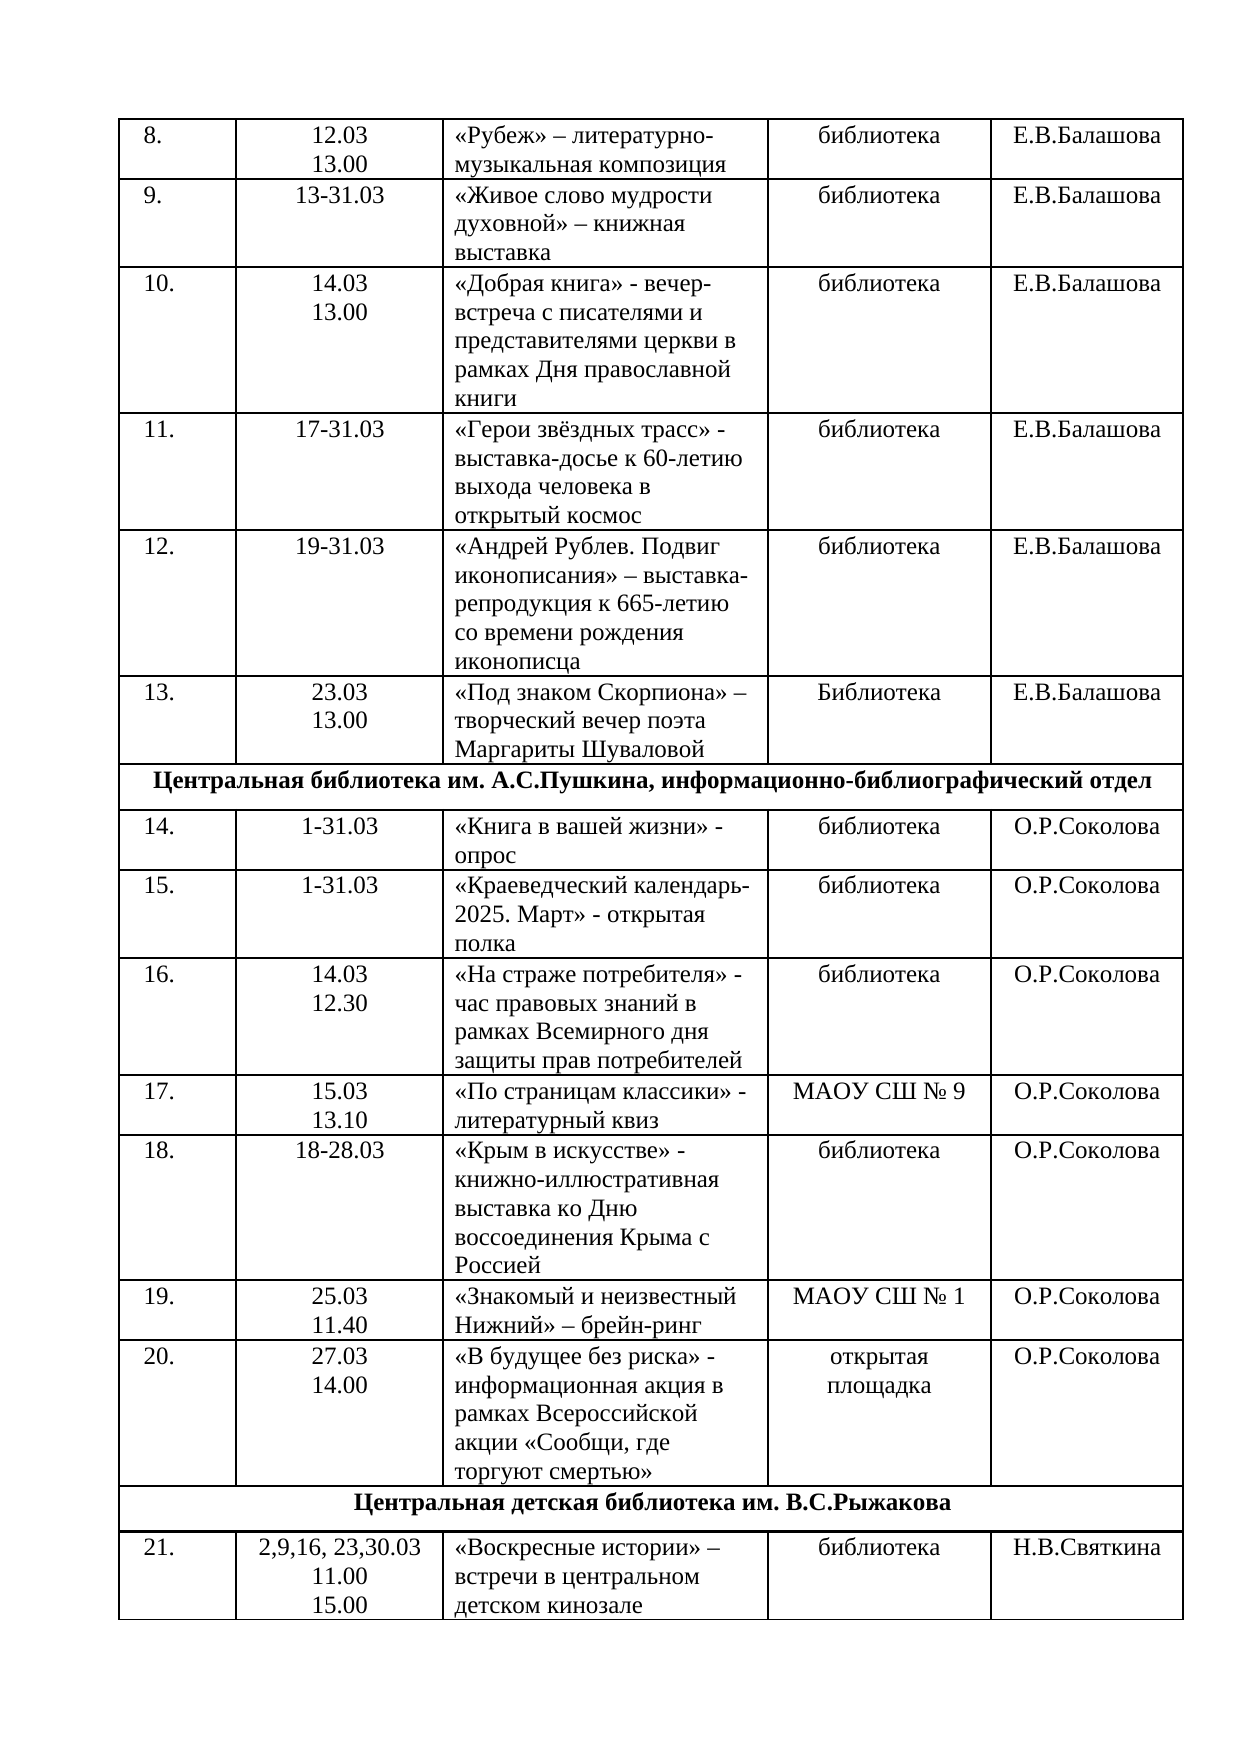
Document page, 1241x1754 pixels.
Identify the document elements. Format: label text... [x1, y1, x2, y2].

table_cell открытая площадка [769, 1341, 990, 1485]
table_cell «Краеведческий календарь-2025. Март» - открытая полка [444, 871, 767, 957]
table_cell Н.В.Святкина [992, 1533, 1182, 1619]
table_cell библиотека [769, 180, 990, 266]
table_cell «Рубеж» – литературно-музыкальная композиция [444, 120, 767, 178]
table_cell [120, 531, 235, 675]
table_cell библиотека [769, 1533, 990, 1619]
table_cell [120, 180, 235, 266]
table_cell 27.03 14.00 [237, 1341, 442, 1485]
table_cell [120, 1533, 235, 1619]
table_cell 18-28.03 [237, 1136, 442, 1279]
table_cell «Крым в искусстве» -книжно-иллюстративная выставка ко Дню воссоединения Крыма с Россией [541, 1136, 767, 1279]
table_cell [120, 1136, 235, 1279]
table_cell 23.03 13.00 [237, 677, 442, 763]
table_cell МАОУ СШ № 9 [769, 1076, 990, 1133]
table_cell Е.В.Балашова [992, 120, 1182, 178]
table_cell МАОУ СШ № 1 [769, 1281, 990, 1339]
table_cell Центральная детская библиотека им. В.С.Рыжакова [120, 1487, 1182, 1530]
table_cell библиотека [769, 811, 990, 868]
table_cell О.Р.Соколова [992, 1281, 1182, 1339]
table_cell О.Р.Соколова [992, 1341, 1182, 1485]
table_cell «Живое слово мудрости духовной» – книжная выставка [444, 180, 767, 266]
table_cell 19-31.03 [237, 531, 442, 675]
table_cell О.Р.Соколова [992, 871, 1182, 957]
table_cell «Андрей Рублев. Подвиг иконописания» – выставка-репродукция к 665-летию со времени рождения иконописца [444, 531, 767, 675]
table_cell 14.03 12.30 [237, 959, 442, 1074]
table_cell Центральная библиотека им. А.С.Пушкина, информационно-библиографический отдел [120, 765, 1182, 809]
table_cell [120, 414, 235, 529]
table_cell «Книга в вашей жизни» - опрос [444, 811, 767, 868]
table_cell Е.В.Балашова [992, 677, 1182, 763]
table_cell «Под знаком Скорпиона» – творческий вечер поэта Маргариты Шуваловой [444, 677, 767, 763]
table_cell библиотека [769, 414, 990, 529]
table_cell «По страницам классики» - литературный квиз [444, 1076, 767, 1133]
table_cell Библиотека [769, 677, 990, 763]
table_cell библиотека [769, 268, 990, 412]
table_cell [120, 871, 235, 957]
table_cell «Воскресные истории» – встречи в центральном детском кинозале [444, 1533, 767, 1619]
table_cell [120, 1281, 235, 1339]
table_cell 1-31.03 [237, 871, 442, 957]
table_cell «Крым в искусстве» -книжно-иллюстративная выставка ко Дню воссоединения Крыма с Россией [444, 1136, 671, 1279]
table_cell [120, 1076, 235, 1133]
table_cell 2,9,16, 23,30.03 11.00 15.00 [237, 1533, 442, 1619]
table_cell [120, 959, 235, 1074]
table_cell 1-31.03 [237, 811, 442, 868]
table_cell «На страже потребителя» - час правовых знаний в рамках Всемирного дня защиты прав потребителей [444, 959, 767, 1074]
table_cell библиотека [769, 959, 990, 1074]
table_cell библиотека [769, 871, 990, 957]
table_cell [120, 268, 235, 412]
table_cell 14.03 13.00 [237, 268, 442, 412]
table_cell 13-31.03 [237, 180, 442, 266]
table_cell О.Р.Соколова [992, 811, 1182, 868]
table_cell «Знакомый и неизвестный Нижний» – брейн-ринг [444, 1281, 767, 1339]
table_cell 25.03 11.40 [237, 1281, 442, 1339]
table_cell «Герои звёздных трасс» - выставка-досье к 60-летию выхода человека в открытый космос [444, 414, 767, 529]
table_cell 15.03 13.10 [237, 1076, 442, 1133]
table_cell библиотека [769, 120, 990, 178]
table_cell О.Р.Соколова [992, 1136, 1182, 1279]
table_cell [120, 811, 235, 868]
table_cell [120, 677, 235, 763]
table_cell «Добрая книга» - вечер-встреча с писателями и представителями церкви в рамках Дня православной книги [444, 268, 767, 412]
table_cell библиотека [769, 531, 990, 675]
table_cell Е.В.Балашова [992, 268, 1182, 412]
table_cell «В будущее без риска» -информационная акция в рамках Всероссийской акции «Сообщи, где торгуют смертью» [444, 1341, 767, 1485]
table_cell [120, 120, 235, 178]
table_cell О.Р.Соколова [992, 1076, 1182, 1133]
table_cell О.Р.Соколова [992, 959, 1182, 1074]
table_cell 12.03 13.00 [237, 120, 442, 178]
table_cell Е.В.Балашова [992, 180, 1182, 266]
table_cell Е.В.Балашова [992, 414, 1182, 529]
table_cell 17-31.03 [237, 414, 442, 529]
table_cell библиотека [769, 1136, 990, 1279]
table_cell Е.В.Балашова [992, 531, 1182, 675]
table_cell [120, 1341, 235, 1485]
